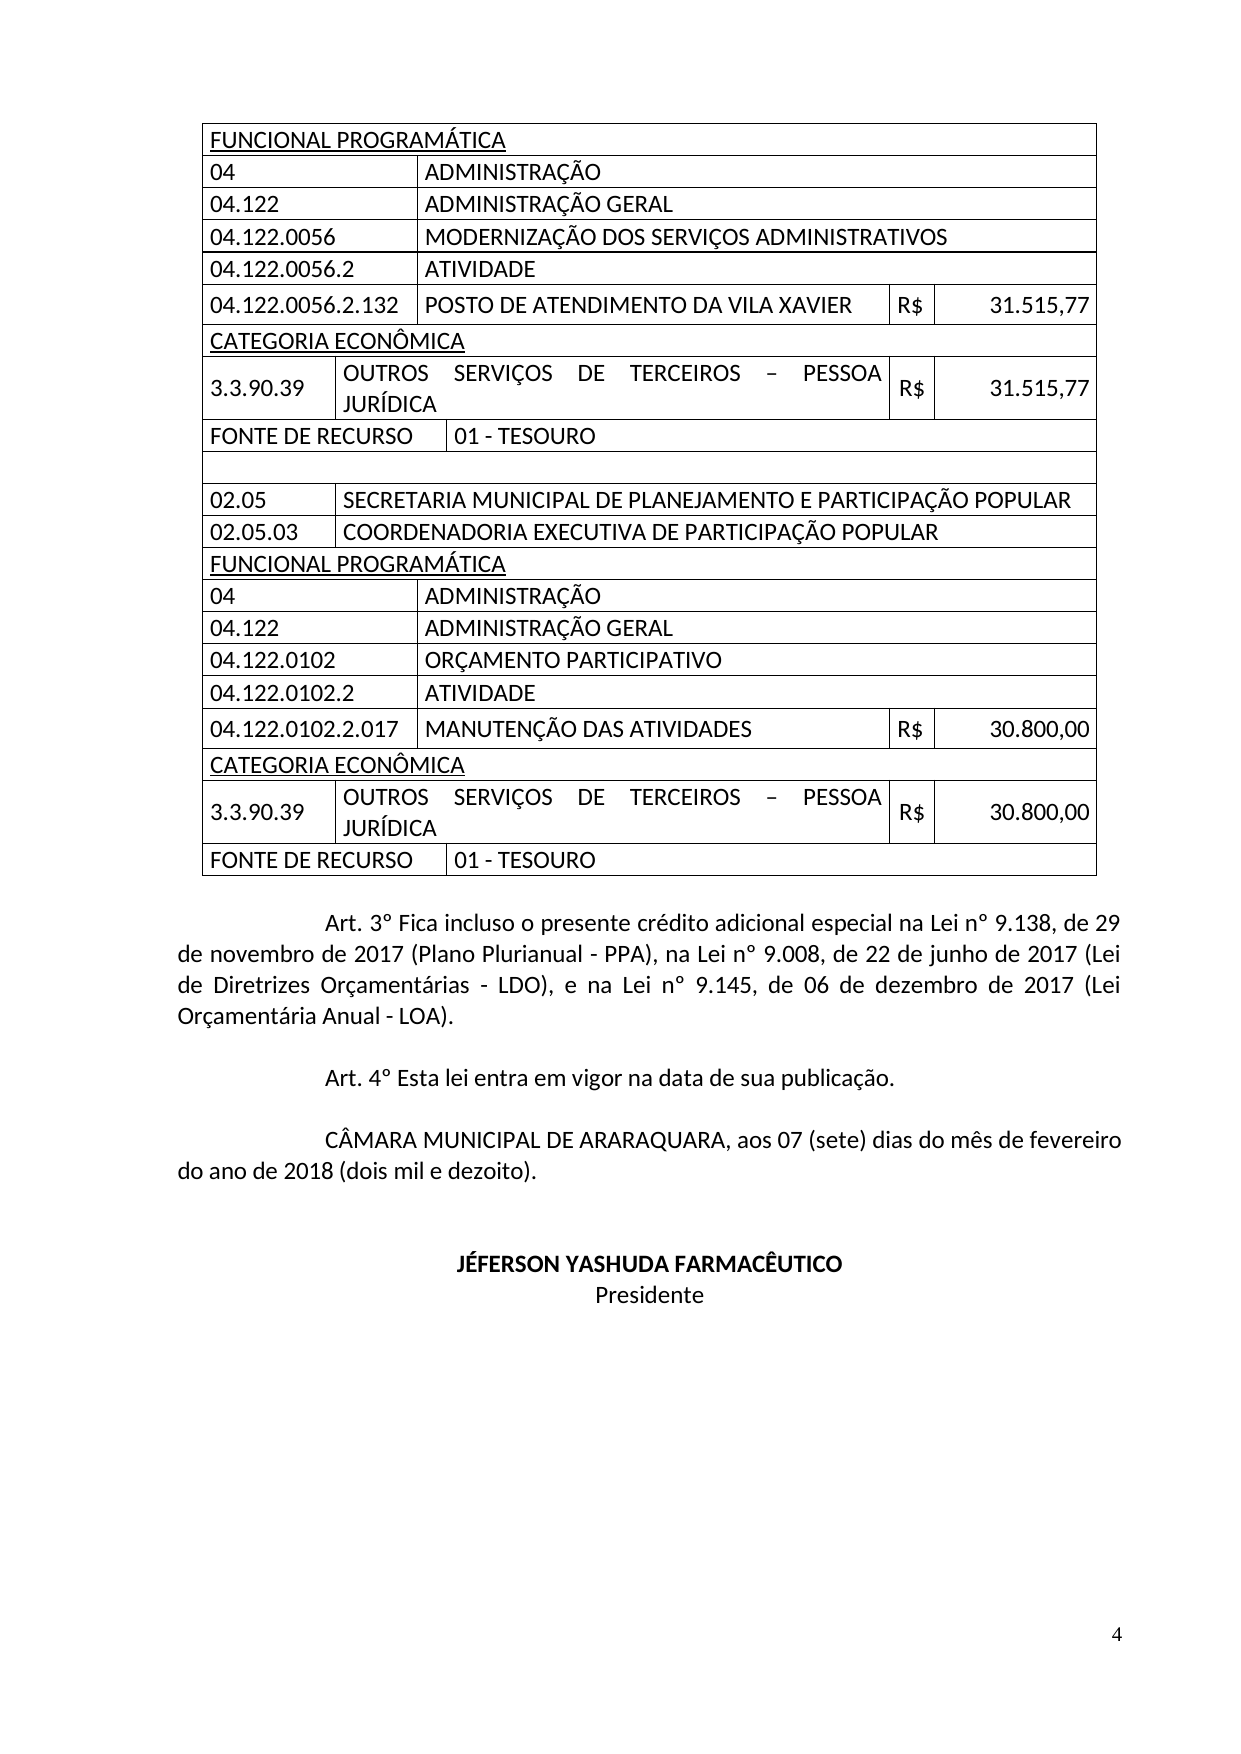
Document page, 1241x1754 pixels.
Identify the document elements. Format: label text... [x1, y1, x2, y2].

table_cell SECRETARIA MUNICIPAL DE PLANEJAMENTO E PARTICIPAÇÃO POPULAR [336, 484, 1096, 515]
table_cell 04 [203, 156, 417, 187]
table_cell CATEGORIA ECONÔMICA [203, 749, 1096, 779]
table_cell ADMINISTRAÇÃO GERAL [418, 188, 1096, 219]
text Art. 4º Esta lei entra em vigor na data de sua publicação. [177, 1062, 1122, 1093]
table_cell 31.515,77 [935, 285, 1096, 323]
text CÂMARA MUNICIPAL DE ARARAQUARA, aos 07 (sete) dias do mês de fevereiro do ano de 2018 (dois mil e dezoito). [177, 1124, 1122, 1186]
table_cell ADMINISTRAÇÃO [418, 580, 1096, 611]
table_cell 04.122.0056.2 [203, 253, 417, 283]
table_cell FUNCIONAL PROGRAMÁTICA [203, 124, 1096, 155]
table_cell FUNCIONAL PROGRAMÁTICA [203, 548, 1096, 579]
table_cell 04 [203, 580, 417, 611]
table_cell 30.800,00 [935, 709, 1096, 747]
table_cell R$ [890, 781, 934, 843]
table_cell 01 - TESOURO [447, 420, 1096, 451]
table_cell 04.122 [203, 188, 417, 219]
table_cell 04.122.0056 [203, 220, 417, 251]
table_cell R$ [890, 357, 934, 419]
table_cell FONTE DE RECURSO [203, 844, 446, 875]
text Presidente [177, 1279, 1122, 1310]
table_cell OUTROS SERVIÇOS DE TERCEIROS – PESSOA JURÍDICA [336, 781, 889, 843]
table_cell ATIVIDADE [418, 253, 1096, 283]
table_cell 04.122 [203, 612, 417, 643]
table_cell ADMINISTRAÇÃO [418, 156, 1096, 187]
table_cell ADMINISTRAÇÃO GERAL [418, 612, 1096, 643]
table_cell MODERNIZAÇÃO DOS SERVIÇOS ADMINISTRATIVOS [418, 220, 1096, 251]
table_cell 04.122.0102.2.017 [203, 709, 417, 747]
table_cell POSTO DE ATENDIMENTO DA VILA XAVIER [418, 285, 889, 323]
table_cell 01 - TESOURO [447, 844, 1096, 875]
table_cell 3.3.90.39 [203, 357, 335, 419]
text Art. 3º Fica incluso o presente crédito adicional especial na Lei nº 9.138, de 29 de novembro de 2017 (Plano Plurianual - PPA), na Lei nº 9.008, de 22 de junho de 2017 (Lei de Diretrizes Orçamentárias - LDO), e na Lei nº 9.145, de 06 de dezembro de 2017 (Lei Orçamentária Anual - LOA). [177, 907, 1122, 1031]
table_cell 31.515,77 [935, 357, 1096, 419]
subtitle JÉFERSON YASHUDA FARMACÊUTICO [177, 1248, 1122, 1279]
table_cell CATEGORIA ECONÔMICA [203, 325, 1096, 356]
table_cell MANUTENÇÃO DAS ATIVIDADES [418, 709, 889, 747]
table_cell 04.122.0102.2 [203, 676, 417, 707]
table_cell ORÇAMENTO PARTICIPATIVO [418, 644, 1096, 675]
table_cell 3.3.90.39 [203, 781, 335, 843]
table_cell COORDENADORIA EXECUTIVA DE PARTICIPAÇÃO POPULAR [336, 516, 1096, 547]
table_cell 04.122.0056.2.132 [203, 285, 417, 323]
table_cell [203, 452, 1096, 483]
table_cell 02.05 [203, 484, 335, 515]
table_cell 30.800,00 [935, 781, 1096, 843]
table_cell R$ [890, 709, 934, 747]
table_cell ATIVIDADE [418, 676, 1096, 707]
table_cell R$ [890, 285, 934, 323]
table_cell FONTE DE RECURSO [203, 420, 446, 451]
table_cell OUTROS SERVIÇOS DE TERCEIROS – PESSOA JURÍDICA [336, 357, 889, 419]
table_cell 04.122.0102 [203, 644, 417, 675]
table_cell 02.05.03 [203, 516, 335, 547]
